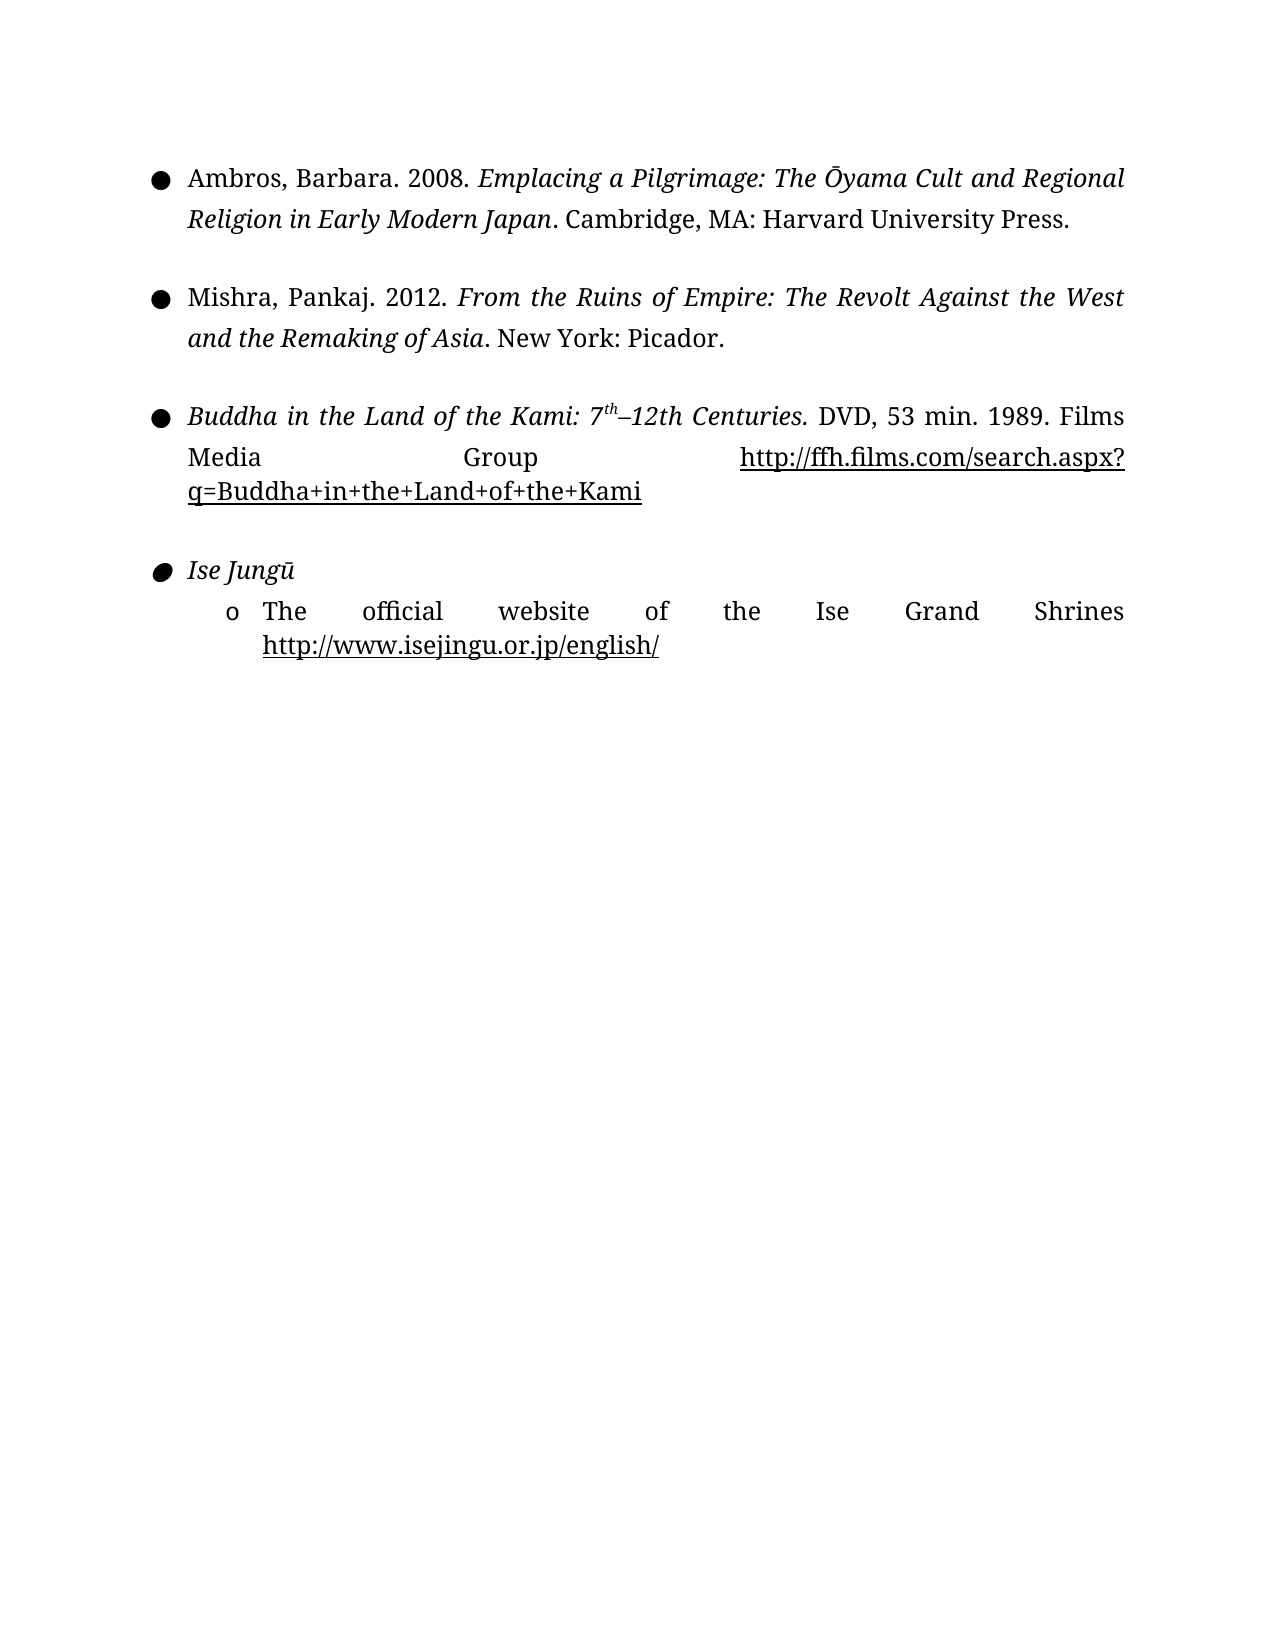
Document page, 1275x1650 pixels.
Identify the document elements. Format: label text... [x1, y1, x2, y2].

list Ise Jungū [150, 542, 1125, 593]
list Ambros, Barbara. 2008. Emplacing a Pilgrimage: The Ōyama Cult and Regional Religion in Early Modern Japan. Cambridge, MA: Harvard University Press. [150, 150, 1125, 235]
list The official website of the Ise Grand Shrines http://www.isejingu.or.jp/english/ [225, 593, 1125, 662]
list Mishra, Pankaj. 2012. From the Ruins of Empire: The Revolt Against the West and the Remaking of Asia. New York: Picador. [150, 269, 1125, 355]
list Buddha in the Land of the Kami: 7th–12th Centuries. DVD, 53 min. 1989. Films Media Group http://ffh.films.com/search.aspx?q=Buddha+in+the+Land+of+the+Kami [150, 389, 1125, 508]
